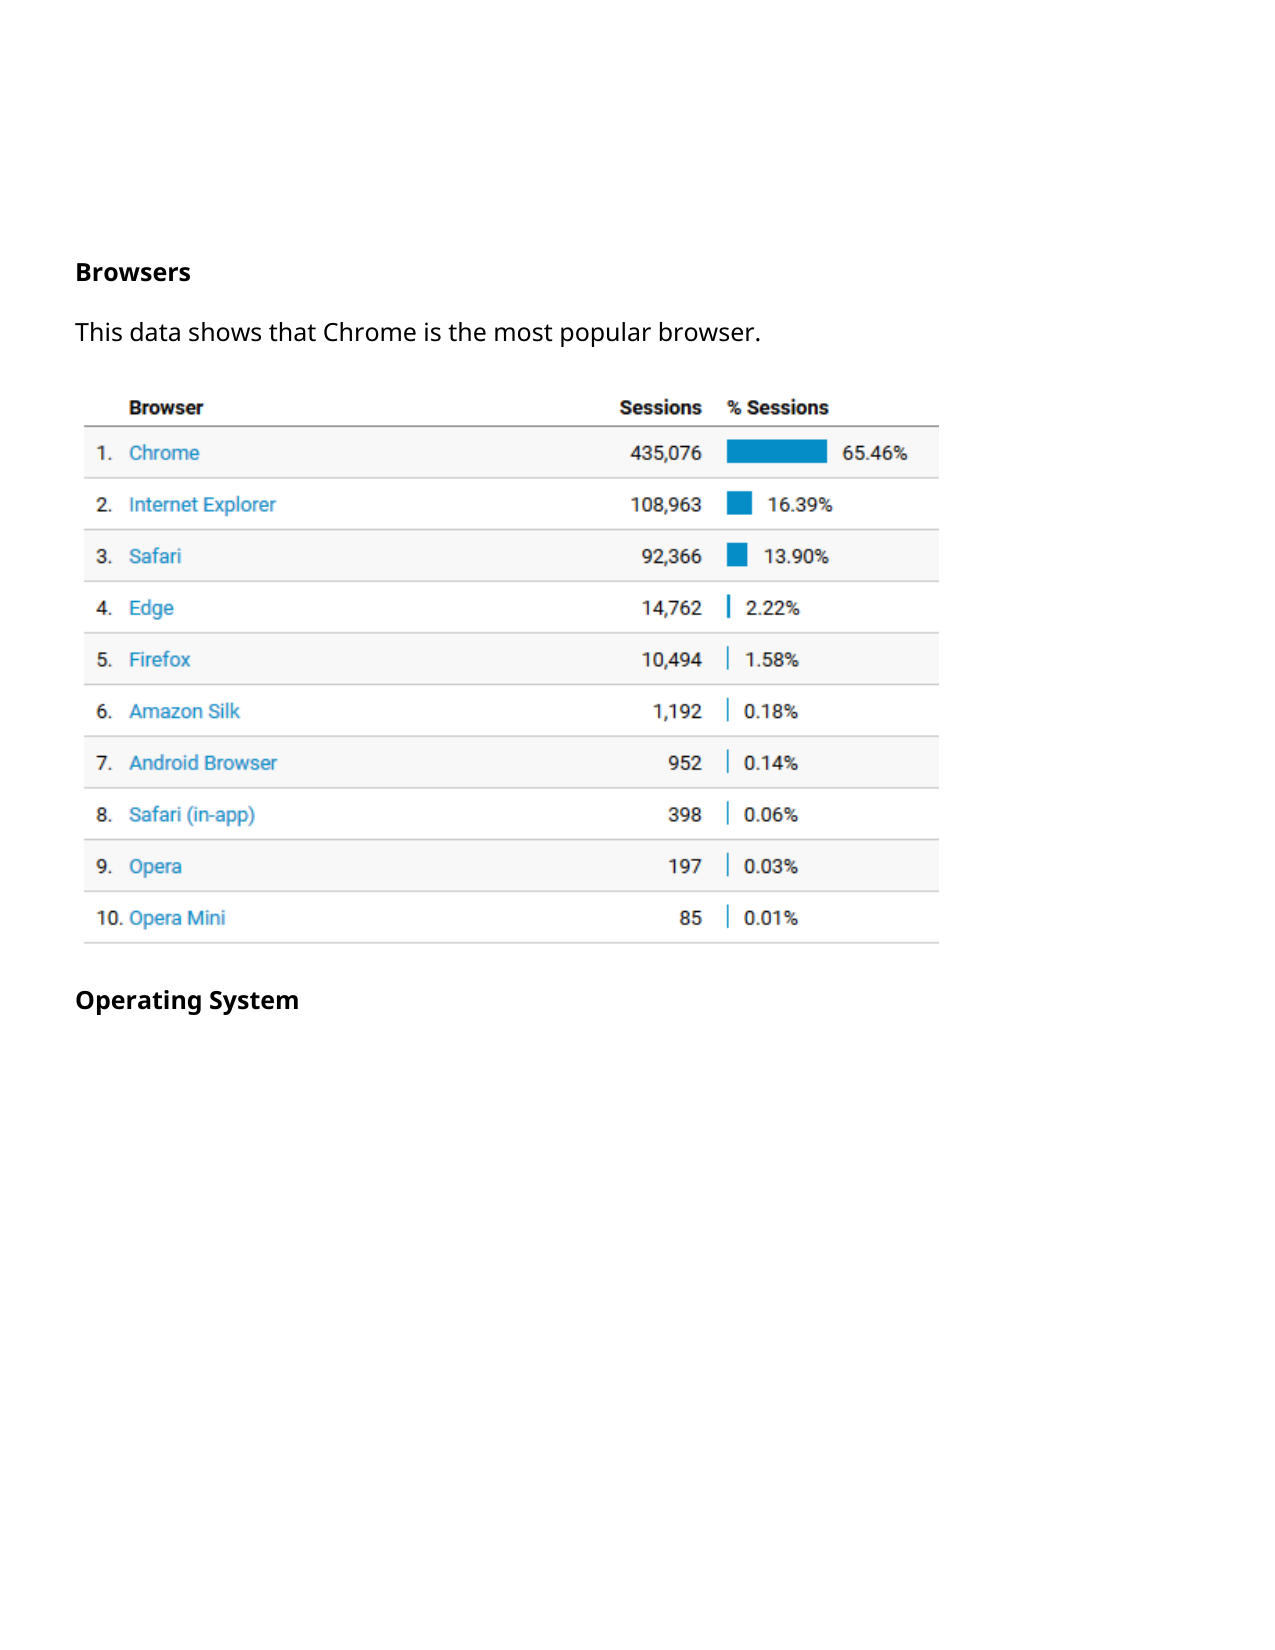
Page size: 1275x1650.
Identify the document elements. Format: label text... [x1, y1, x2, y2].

picture [75, 375, 939, 958]
text Browsers [75, 255, 1200, 289]
text Operating System [75, 983, 1200, 1017]
text This data shows that Chrome is the most popular browser. [75, 315, 1200, 349]
